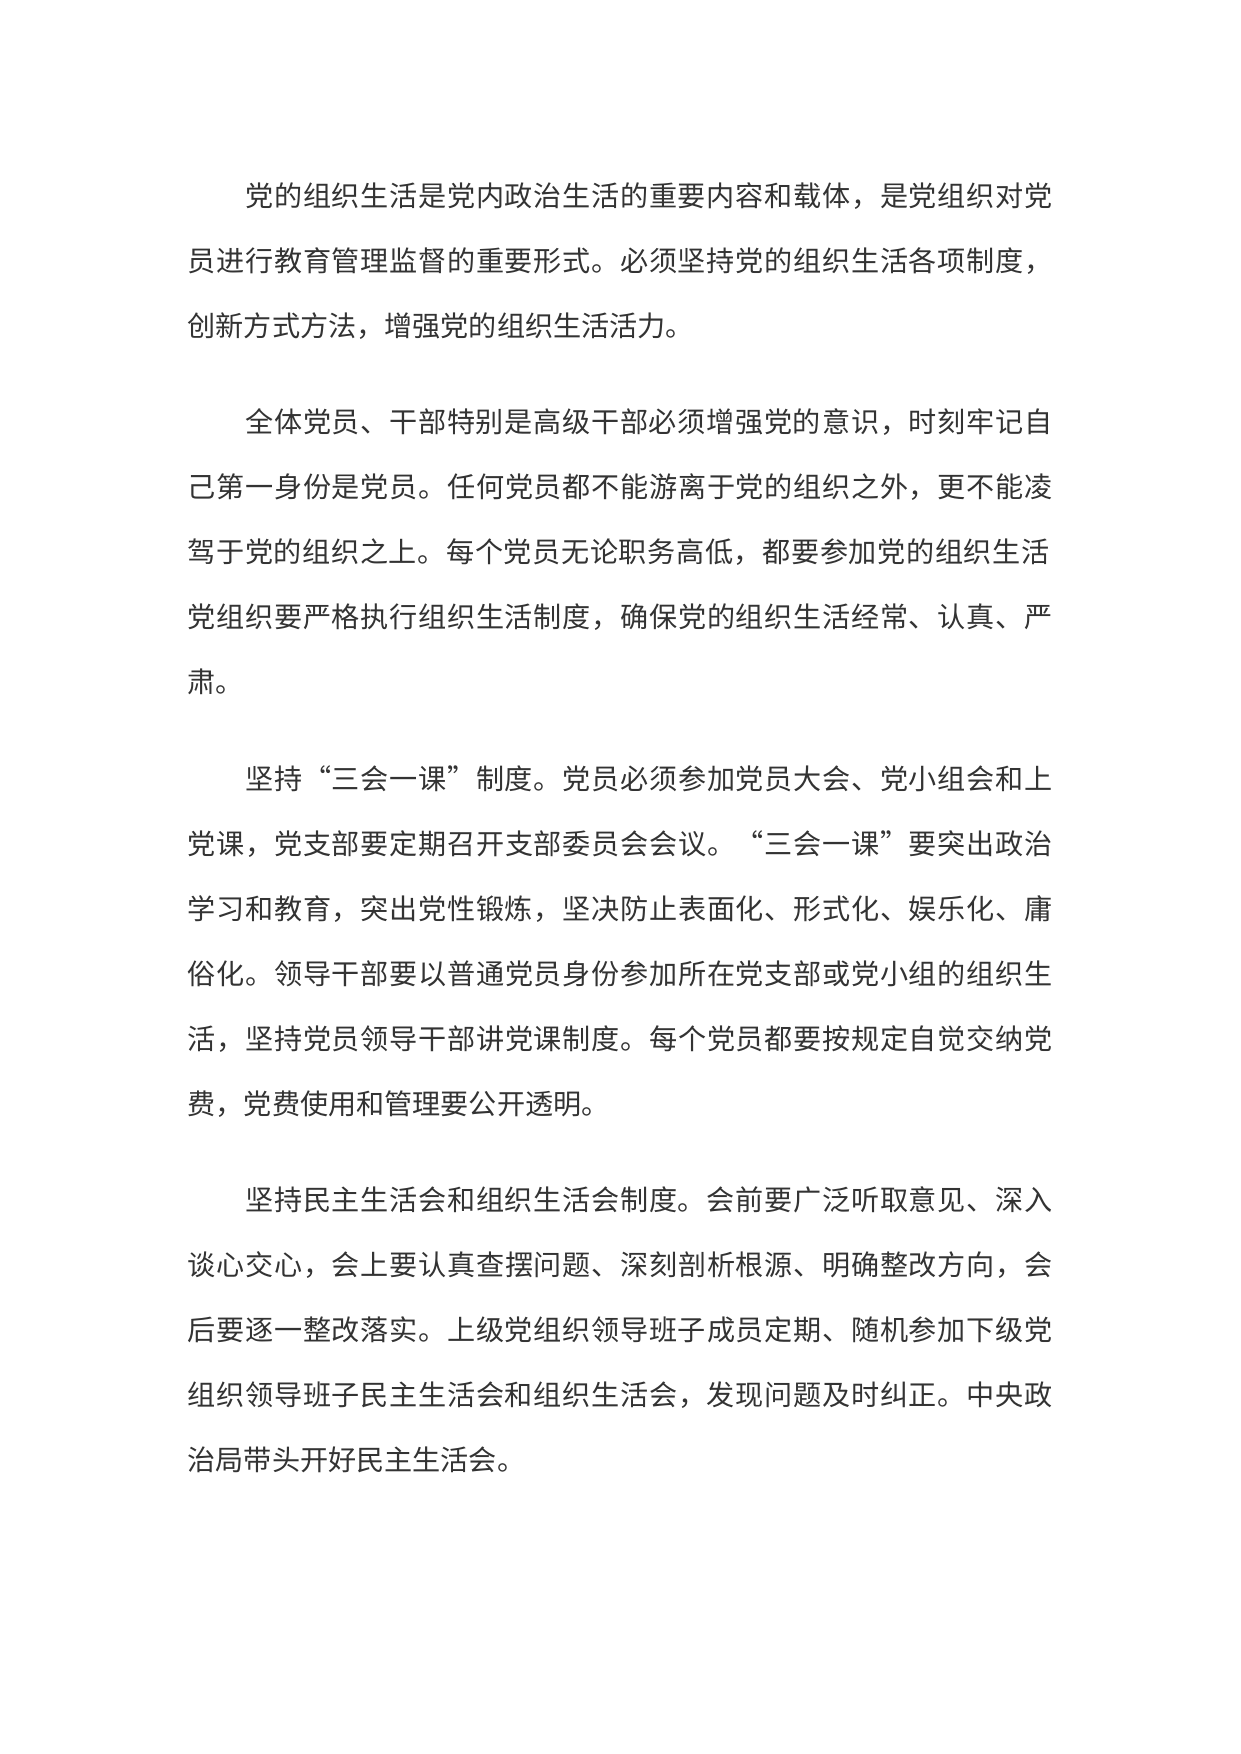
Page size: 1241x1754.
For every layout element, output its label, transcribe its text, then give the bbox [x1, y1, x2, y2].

text 党的组织生活是党内政治生活的重要内容和载体，是党组织对党员进行教育管理监督的重要形式。必须坚持党的组织生活各项制度，创新方式方法，增强党的组织生活活力。 [187, 162, 1053, 357]
text 坚持“三会一课”制度。党员必须参加党员大会、党小组会和上党课，党支部要定期召开支部委员会会议。“三会一课”要突出政治学习和教育，突出党性锻炼，坚决防止表面化、形式化、娱乐化、庸俗化。领导干部要以普通党员身份参加所在党支部或党小组的组织生活，坚持党员领导干部讲党课制度。每个党员都要按规定自觉交纳党费，党费使用和管理要公开透明。 [187, 744, 1053, 1134]
text 坚持民主生活会和组织生活会制度。会前要广泛听取意见、深入谈心交心，会上要认真查摆问题、深刻剖析根源、明确整改方向，会后要逐一整改落实。上级党组织领导班子成员定期、随机参加下级党组织领导班子民主生活会和组织生活会，发现问题及时纠正。中央政治局带头开好民主生活会。 [187, 1166, 1053, 1491]
text 全体党员、干部特别是高级干部必须增强党的意识，时刻牢记自己第一身份是党员。任何党员都不能游离于党的组织之外，更不能凌驾于党的组织之上。每个党员无论职务高低，都要参加党的组织生活。党组织要严格执行组织生活制度，确保党的组织生活经常、认真、严肃。 [187, 388, 1053, 713]
